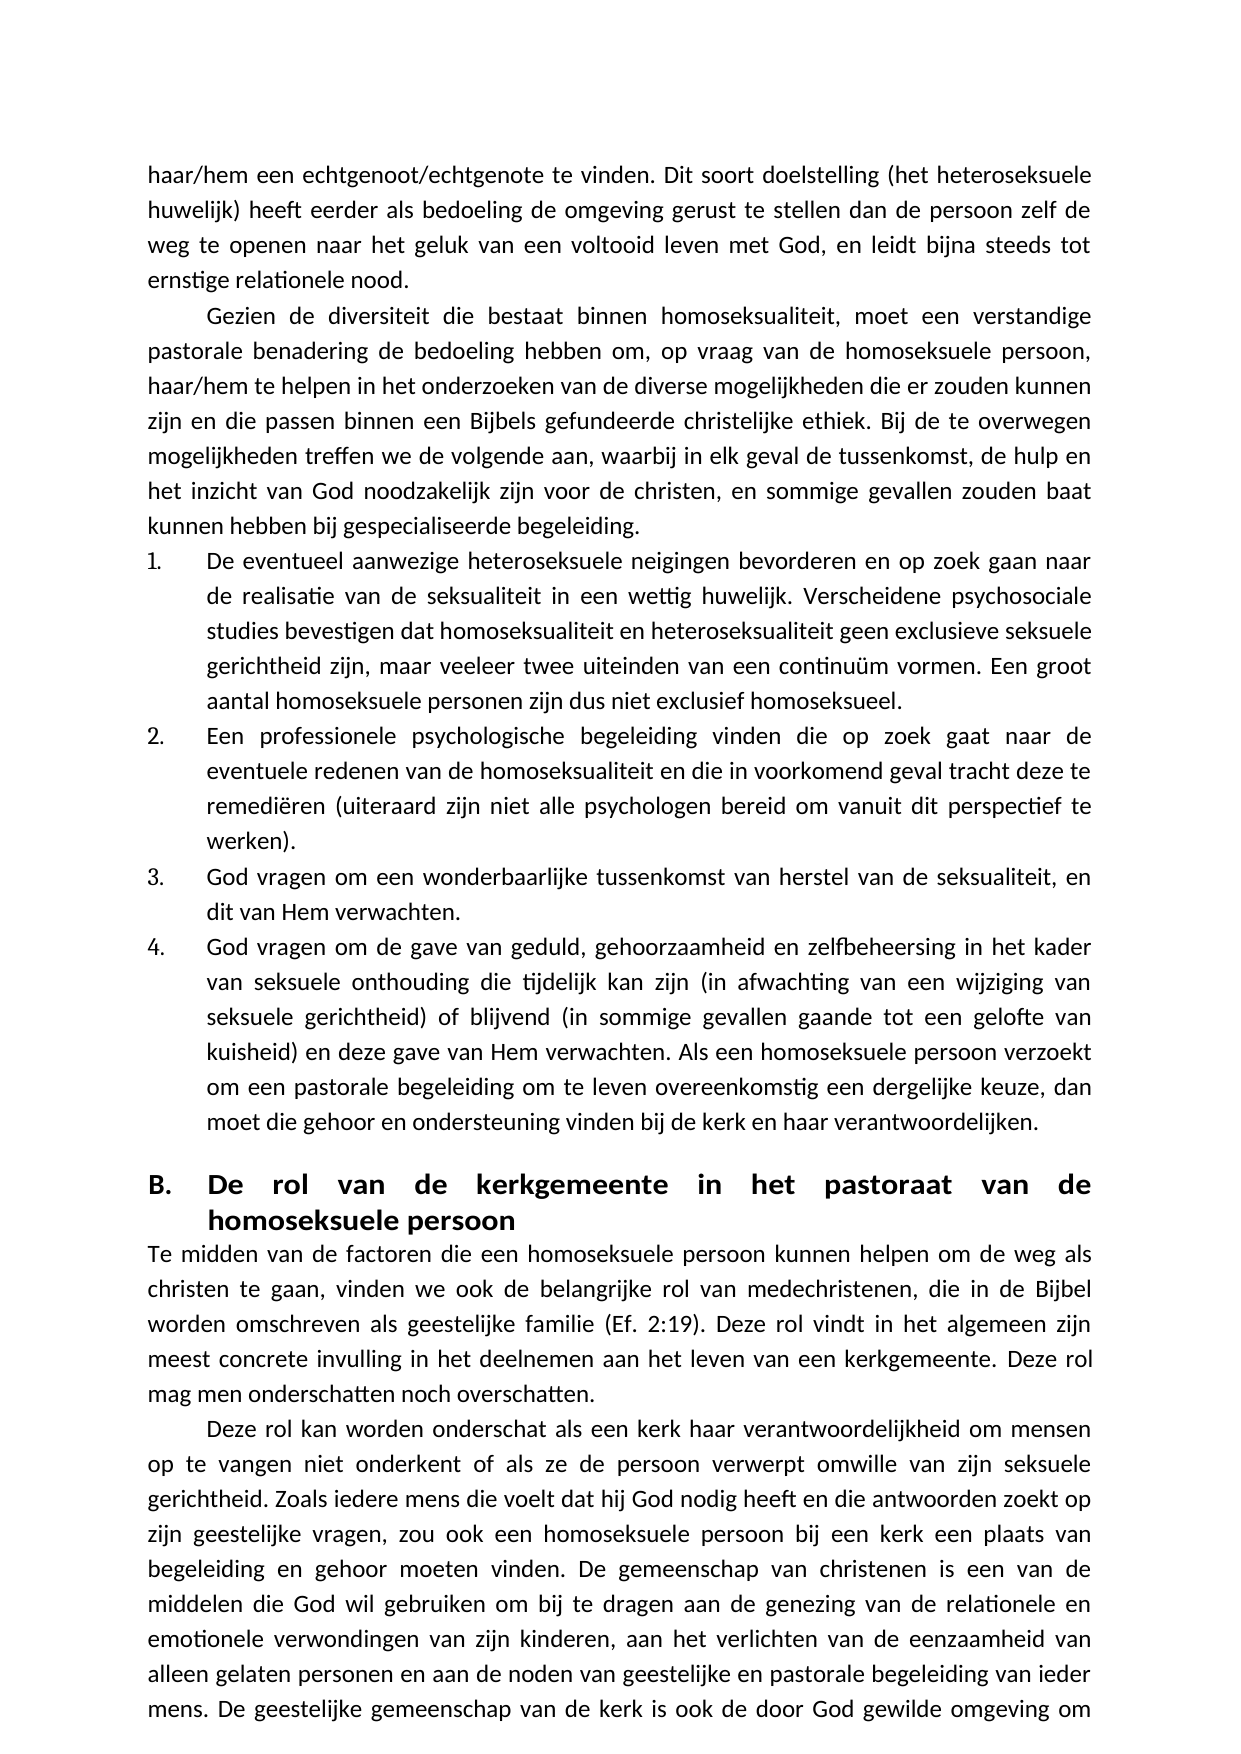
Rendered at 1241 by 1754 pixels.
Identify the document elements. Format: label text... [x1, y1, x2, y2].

text haar/hem een echtgenoot/echtgenote te vinden. Dit soort doelstelling (het heteroseksuele huwelijk) heeft eerder als bedoeling de omgeving gerust te stellen dan de persoon zelf de weg te openen naar het geluk van een voltooid leven met God, en leidt bijna steeds tot ernstige relationele nood. [147, 159, 1093, 295]
text Te midden van de factoren die een homoseksuele persoon kunnen helpen om de weg als christen te gaan, vinden we ook de belangrijke rol van medechristenen, die in de Bijbel worden omschreven als geestelijke familie (Ef. 2:19). Deze rol vindt in het algemeen zijn meest concrete invulling in het deelnemen aan het leven van een kerkgemeente. Deze rol mag men onderschatten noch overschatten. [147, 1238, 1093, 1408]
list Een professionele psychologische begeleiding vinden die op zoek gaat naar de eventuele redenen van de homoseksualiteit en die in voorkomend geval tracht deze te remediëren (uiteraard zijn niet alle psychologen bereid om vanuit dit perspectief te werken). [147, 720, 1093, 856]
list De eventueel aanwezige heteroseksuele neigingen bevorderen en op zoek gaan naar de realisatie van de seksualiteit in een wettig huwelijk. Verscheidene psychosociale studies bevestigen dat homoseksualiteit en heteroseksualiteit geen exclusieve seksuele gerichtheid zijn, maar veeleer twee uiteinden van een continuüm vormen. Een groot aantal homoseksuele personen zijn dus niet exclusief homoseksueel. [147, 545, 1093, 716]
list God vragen om een wonderbaarlijke tussenkomst van herstel van de seksualiteit, en dit van Hem verwachten. [147, 861, 1093, 926]
text Gezien de diversiteit die bestaat binnen homoseksualiteit, moet een verstandige pastorale benadering de bedoeling hebben om, op vraag van de homoseksuele persoon, haar/hem te helpen in het onderzoeken van de diverse mogelijkheden die er zouden kunnen zijn en die passen binnen een Bijbels gefundeerde christelijke ethiek. Bij de te overwegen mogelijkheden treffen we de volgende aan, waarbij in elk geval de tussenkomst, de hulp en het inzicht van God noodzakelijk zijn voor de christen, en sommige gevallen zouden baat kunnen hebben bij gespecialiseerde begeleiding. [147, 300, 1093, 540]
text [147, 1413, 1093, 1723]
list God vragen om de gave van geduld, gehoorzaamheid en zelfbeheersing in het kader van seksuele onthouding die tijdelijk kan zijn (in afwachting van een wijziging van seksuele gerichtheid) of blijvend (in sommige gevallen gaande tot een gelofte van kuisheid) en deze gave van Hem verwachten. Als een homoseksuele persoon verzoekt om een pastorale begeleiding om te leven overeenkomstig een dergelijke keuze, dan moet die gehoor en ondersteuning vinden bij de kerk en haar verantwoordelijken. [147, 931, 1093, 1136]
list De rol van de kerkgemeente in het pastoraat van de homoseksuele persoon [148, 1166, 1093, 1238]
